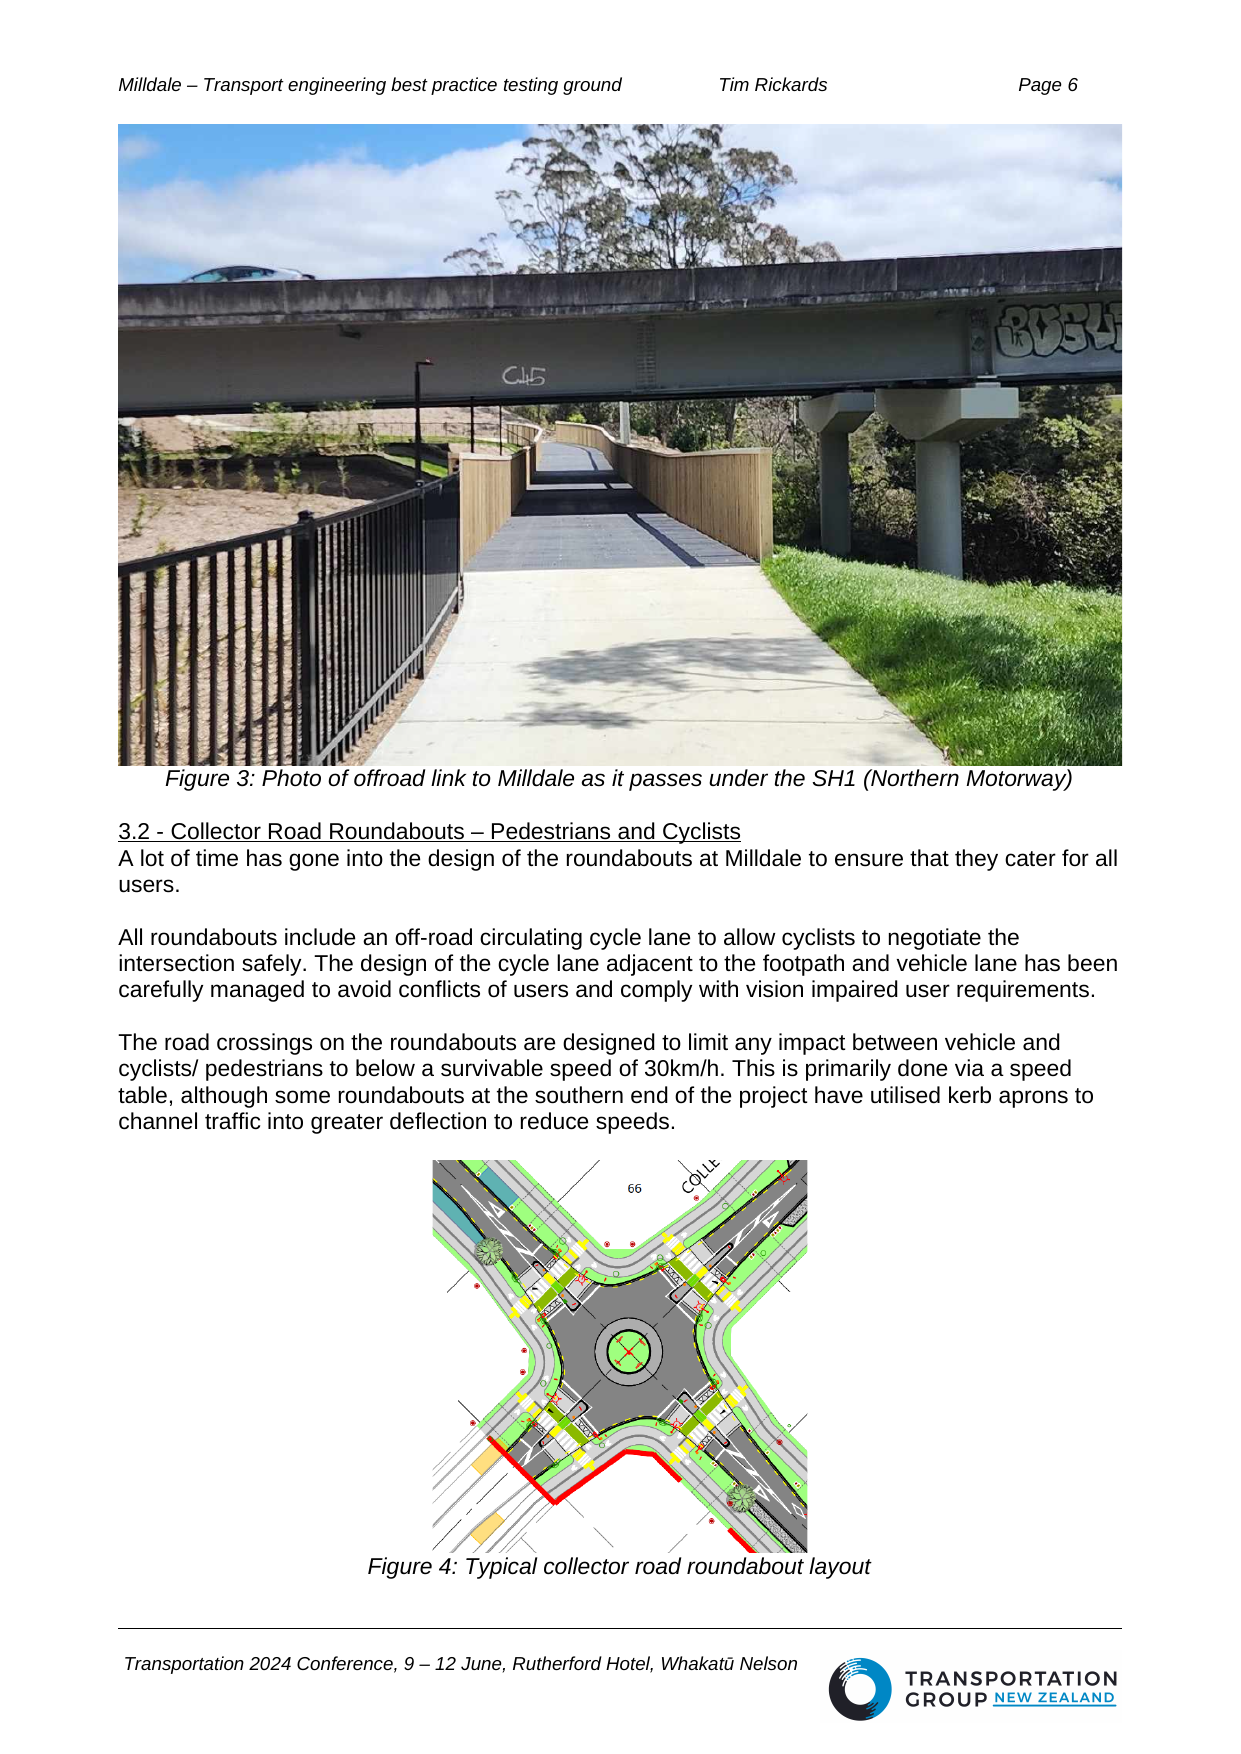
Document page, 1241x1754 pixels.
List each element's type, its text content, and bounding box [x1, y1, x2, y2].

text Figure 4: Typical collector road roundabout layout [118, 1553, 1122, 1579]
text 3.2 - Collector Road Roundabouts – Pedestrians and Cyclists [118, 818, 1122, 844]
text Figure 3: Photo of offroad link to Milldale as it passes under the SH1 (Northern Motorway) [118, 766, 1122, 792]
text All roundabouts include an off-road circulating cycle lane to allow cyclists to negotiate the intersection safely. The design of the cycle lane adjacent to the footpath and vehicle lane has been carefully managed to avoid conflicts of users and comply with vision impaired user requirements. [118, 923, 1122, 1003]
picture [432, 1160, 808, 1553]
picture [118, 124, 1123, 766]
picture [818, 1650, 1122, 1723]
text A lot of time has gone into the design of the roundabouts at Milldale to ensure that they cater for all users. [118, 844, 1122, 897]
text The road crossings on the roundabouts are designed to limit any impact between vehicle and cyclists/ pedestrians to below a survivable speed of 30km/h. This is primarily done via a speed table, although some roundabouts at the southern end of the project have utilised kerb aprons to channel traffic into greater deflection to reduce speeds. [118, 1029, 1122, 1134]
